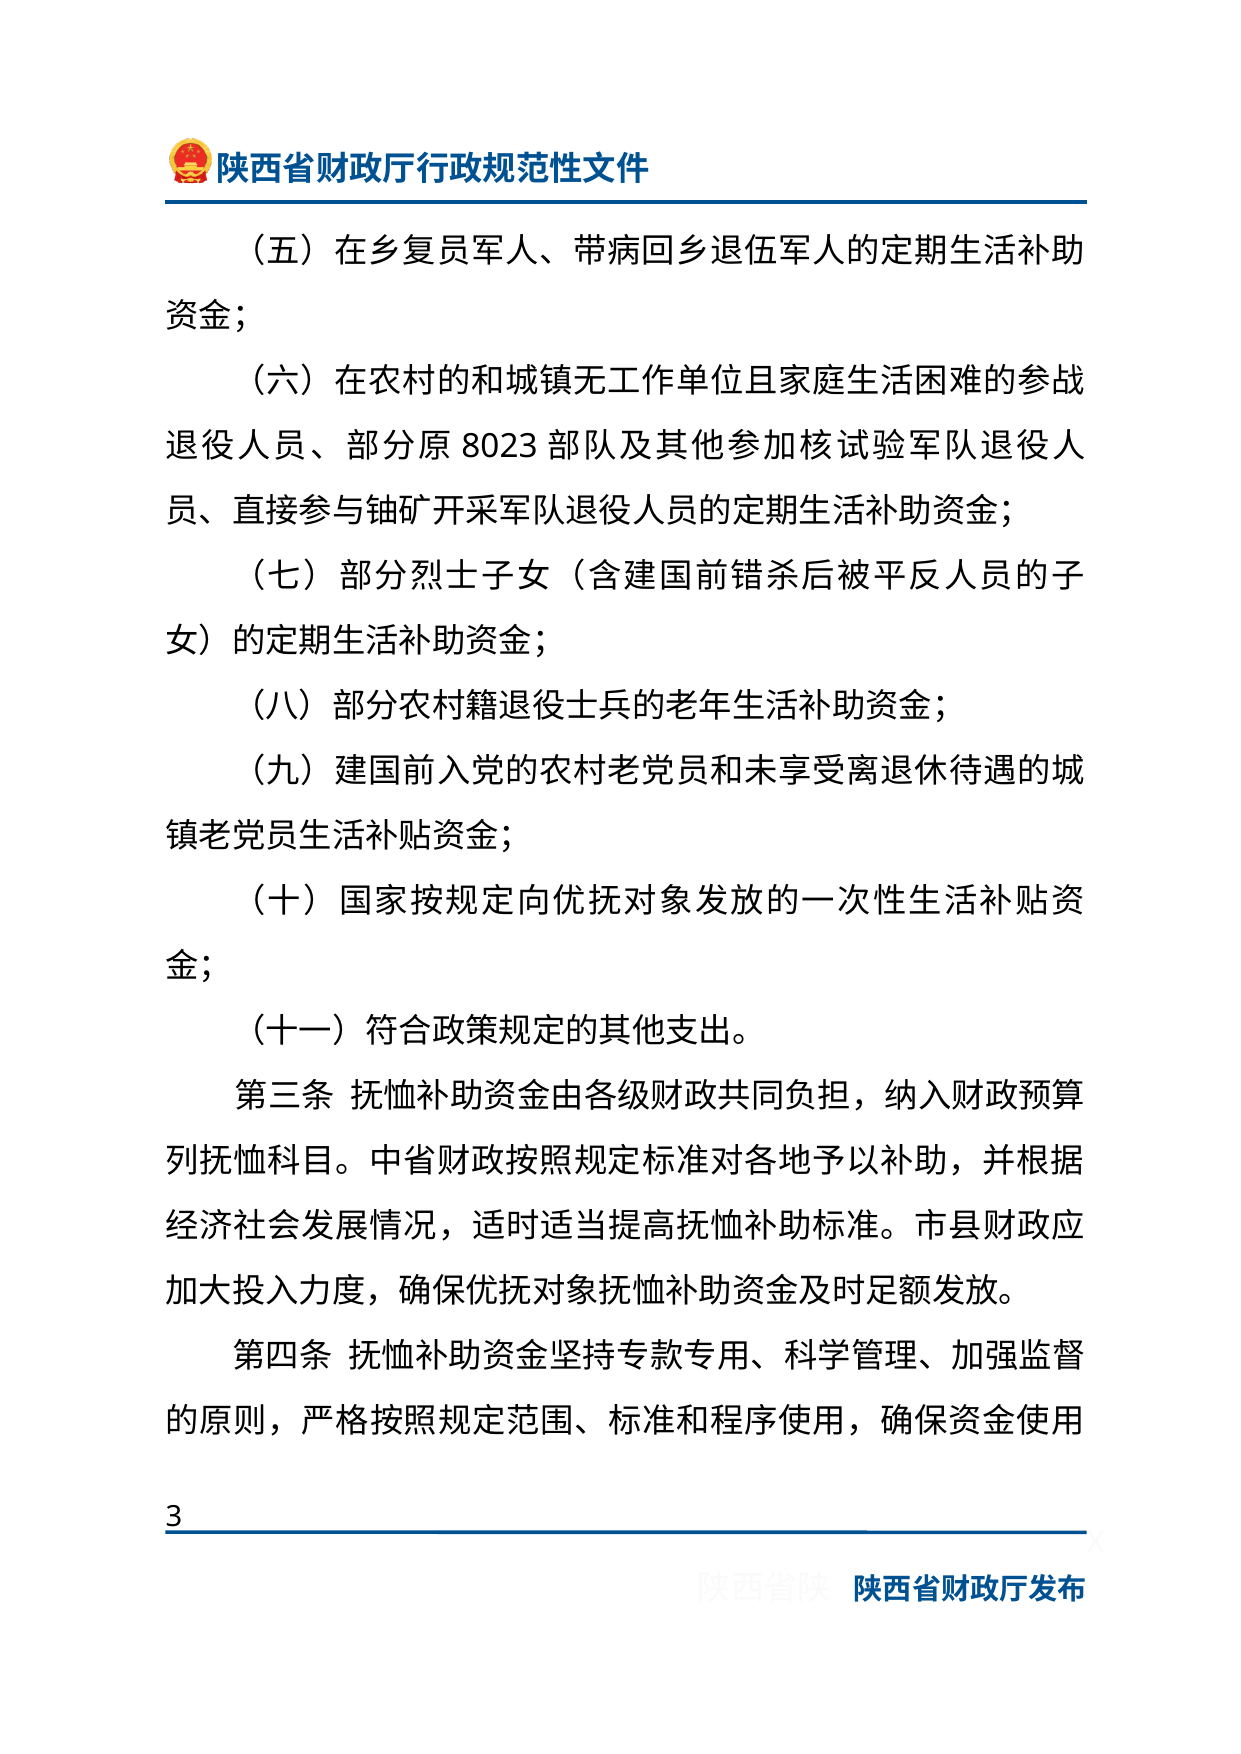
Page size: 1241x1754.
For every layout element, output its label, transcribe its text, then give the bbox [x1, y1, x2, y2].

picture [165, 136, 216, 187]
text （七）部分烈士子女（含建国前错杀后被平反人员的子女）的定期生活补助资金； [165, 541, 1087, 671]
text 第三条 抚恤补助资金由各级财政共同负担，纳入财政预算列抚恤科目。中省财政按照规定标准对各地予以补助，并根据经济社会发展情况，适时适当提高抚恤补助标准。市县财政应加大投入力度，确保优抚对象抚恤补助资金及时足额发放。 [165, 1061, 1087, 1321]
text （十）国家按规定向优抚对象发放的一次性生活补贴资金； [165, 866, 1087, 996]
text 第四条 抚恤补助资金坚持专款专用、科学管理、加强监督的原则，严格按照规定范围、标准和程序使用，确保资金使用安全、规范、高效。 [165, 1321, 1087, 1451]
text （五）在乡复员军人、带病回乡退伍军人的定期生活补助资金； [165, 216, 1087, 346]
text （九）建国前入党的农村老党员和未享受离退休待遇的城镇老党员生活补贴资金； [165, 736, 1087, 866]
text （十一）符合政策规定的其他支出。 [165, 996, 1087, 1061]
text （八）部分农村籍退役士兵的老年生活补助资金； [165, 671, 1087, 736]
text （六）在农村的和城镇无工作单位且家庭生活困难的参战退役人员、部分原8023部队及其他参加核试验军队退役人员、直接参与铀矿开采军队退役人员的定期生活补助资金； [165, 346, 1087, 541]
